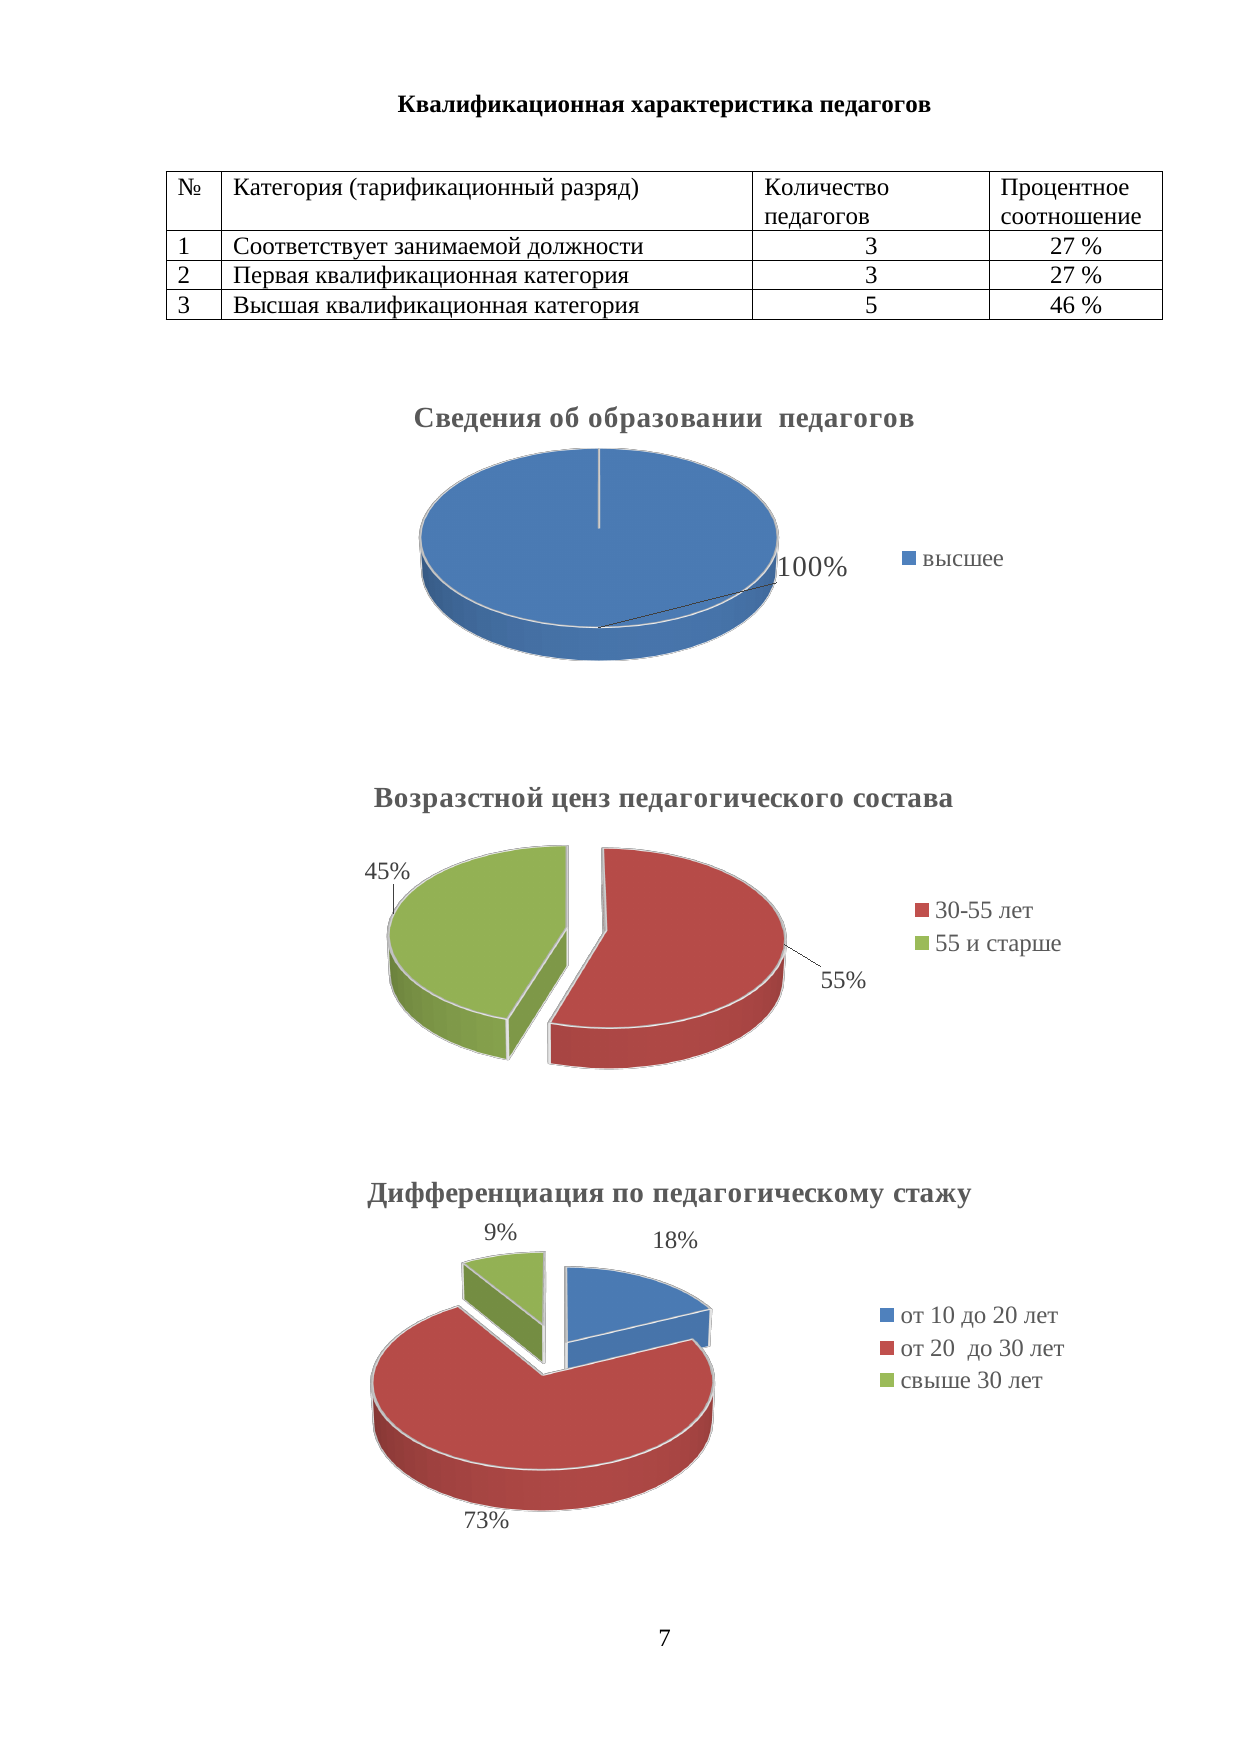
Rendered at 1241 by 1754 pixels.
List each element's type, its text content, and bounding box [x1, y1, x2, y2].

table_header Процентное соотношение [990, 172, 1162, 230]
text Квалификационная характеристика педагогов [177, 89, 1152, 117]
table_cell Первая квалификационная категория [222, 261, 752, 289]
table_cell 3 [167, 290, 221, 319]
table_cell 5 [753, 290, 989, 319]
table_header Количество педагогов [753, 172, 989, 230]
table_cell 27 % [990, 231, 1162, 259]
table_cell 46 % [990, 290, 1162, 319]
table_header Категория (тарификационный разряд) [222, 172, 752, 230]
table_cell Соответствует занимаемой должности [222, 231, 752, 259]
table_cell 27 % [990, 261, 1162, 289]
table_cell 2 [167, 261, 221, 289]
table_cell 1 [167, 231, 221, 259]
table_cell 3 [753, 231, 989, 259]
table_cell 3 [753, 261, 989, 289]
table_cell Высшая квалификационная категория [222, 290, 752, 319]
table_header № [167, 172, 221, 230]
